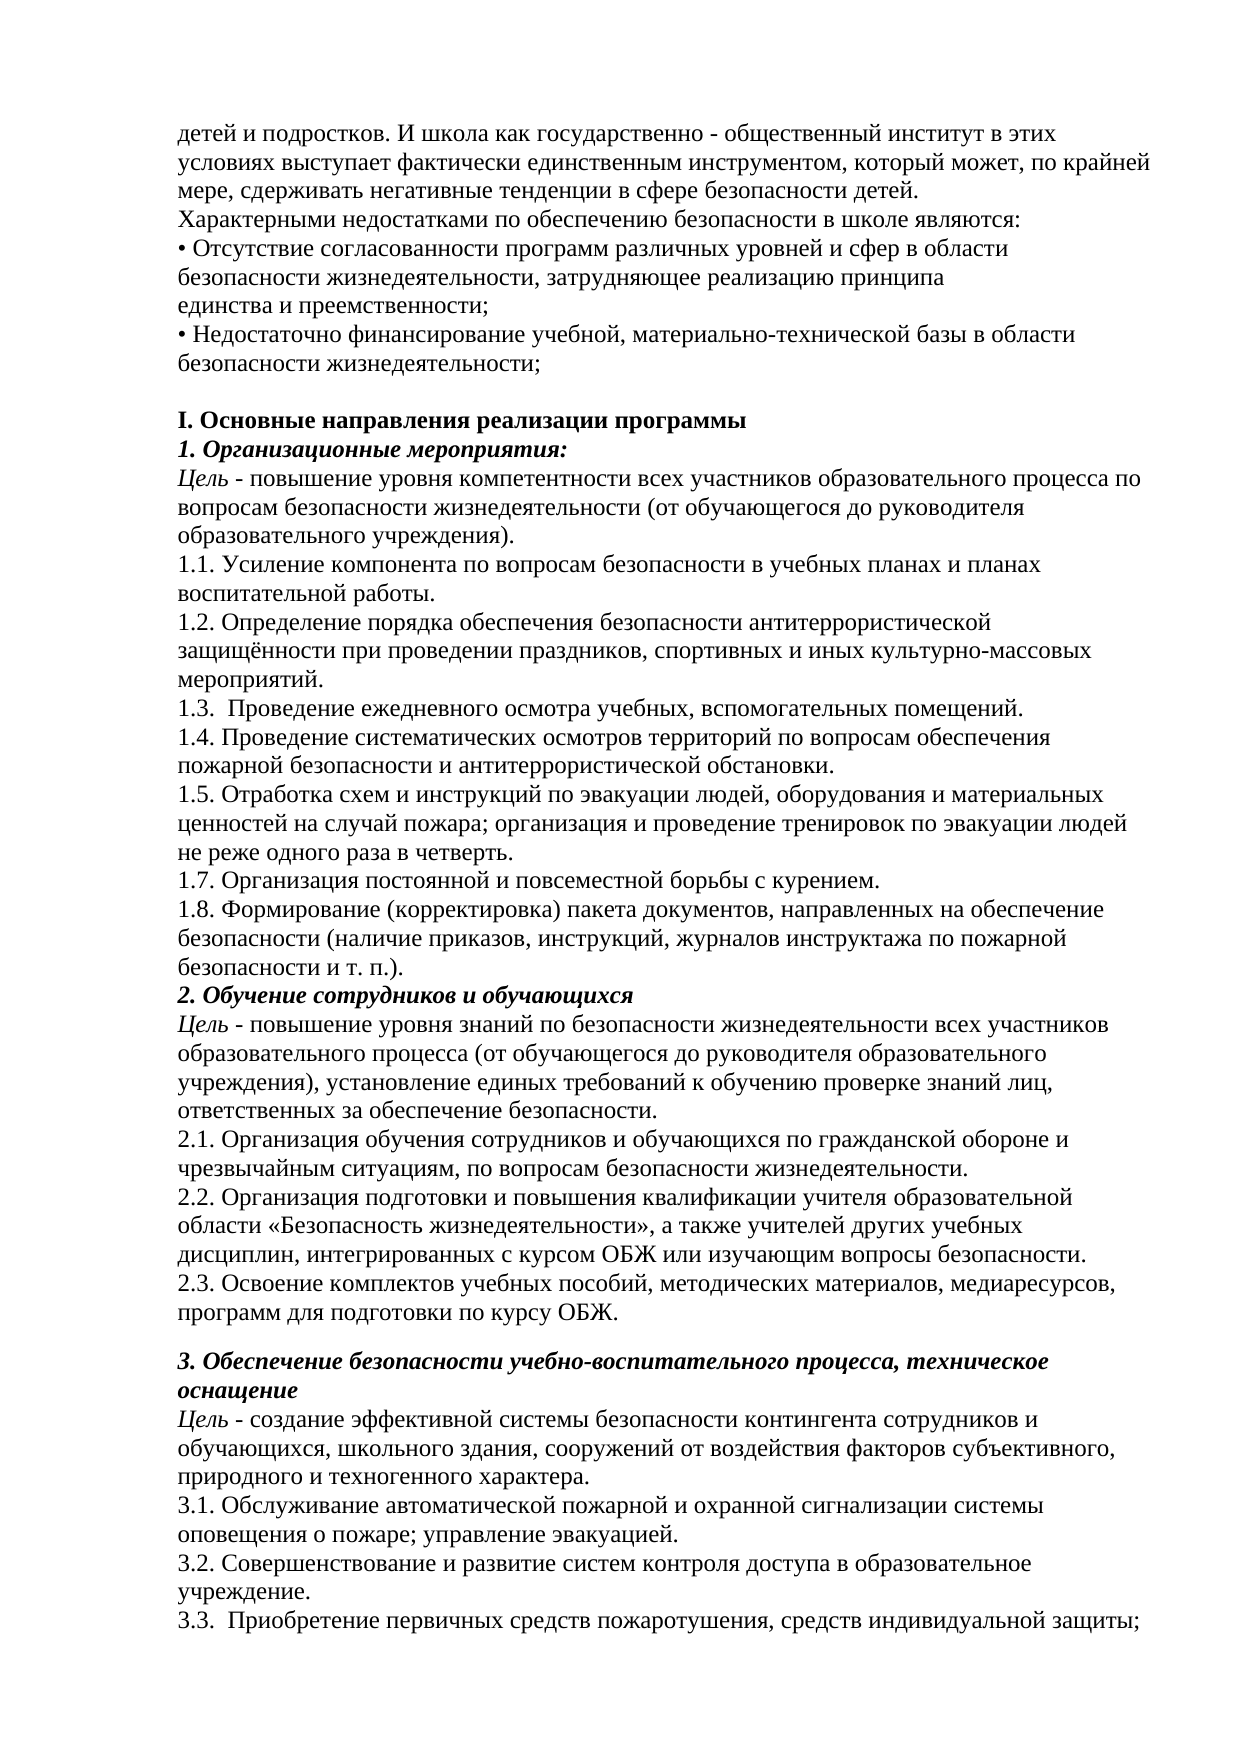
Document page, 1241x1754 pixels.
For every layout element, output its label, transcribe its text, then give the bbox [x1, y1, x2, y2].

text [177, 1346, 1152, 1634]
text I. Основные направления реализации программы 1. Организационные мероприятия: Цель - повышение уровня компетентности всех участников образовательного процесса по вопросам безопасности жизнедеятельности (от обучающегося до руководителя образовательного учреждения). 1.1. Усиление компонента по вопросам безопасности в учебных планах и планах воспитательной работы. 1.2. Определение порядка обеспечения безопасности антитеррористической защищённости при проведении праздников, спортивных и иных культурно-массовых мероприятий. 1.3. Проведение ежедневного осмотра учебных, вспомогательных помещений. 1.4. Проведение систематических осмотров территорий по вопросам обеспечения пожарной безопасности и антитеррористической обстановки. 1.5. Отработка схем и инструкций по эвакуации людей, оборудования и материальных ценностей на случай пожара; организация и проведение тренировок по эвакуации людей не реже одного раза в четверть. 1.7. Организация постоянной и повсеместной борьбы с курением. 1.8. Формирование (корректировка) пакета документов, направленных на обеспечение безопасности (наличие приказов, инструкций, журналов инструктажа по пожарной безопасности и т. п.). 2. Обучение сотрудников и обучающихся Цель - повышение уровня знаний по безопасности жизнедеятельности всех участников образовательного процесса (от обучающегося до руководителя образовательного учреждения), установление единых требований к обучению проверке знаний лиц, ответственных за обеспечение безопасности. 2.1. Организация обучения сотрудников и обучающихся по гражданской обороне и чрезвычайным ситуациям, по вопросам безопасности жизнедеятельности. 2.2. Организация подготовки и повышения квалификации учителя образовательной области «Безопасность жизнедеятельности», а также учителей других учебных дисциплин, интегрированных с курсом ОБЖ или изучающим вопросы безопасности. 2.3. Освоение комплектов учебных пособий, методических материалов, медиаресурсов, программ для подготовки по курсу ОБЖ. [177, 406, 1152, 1326]
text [177, 118, 1152, 377]
